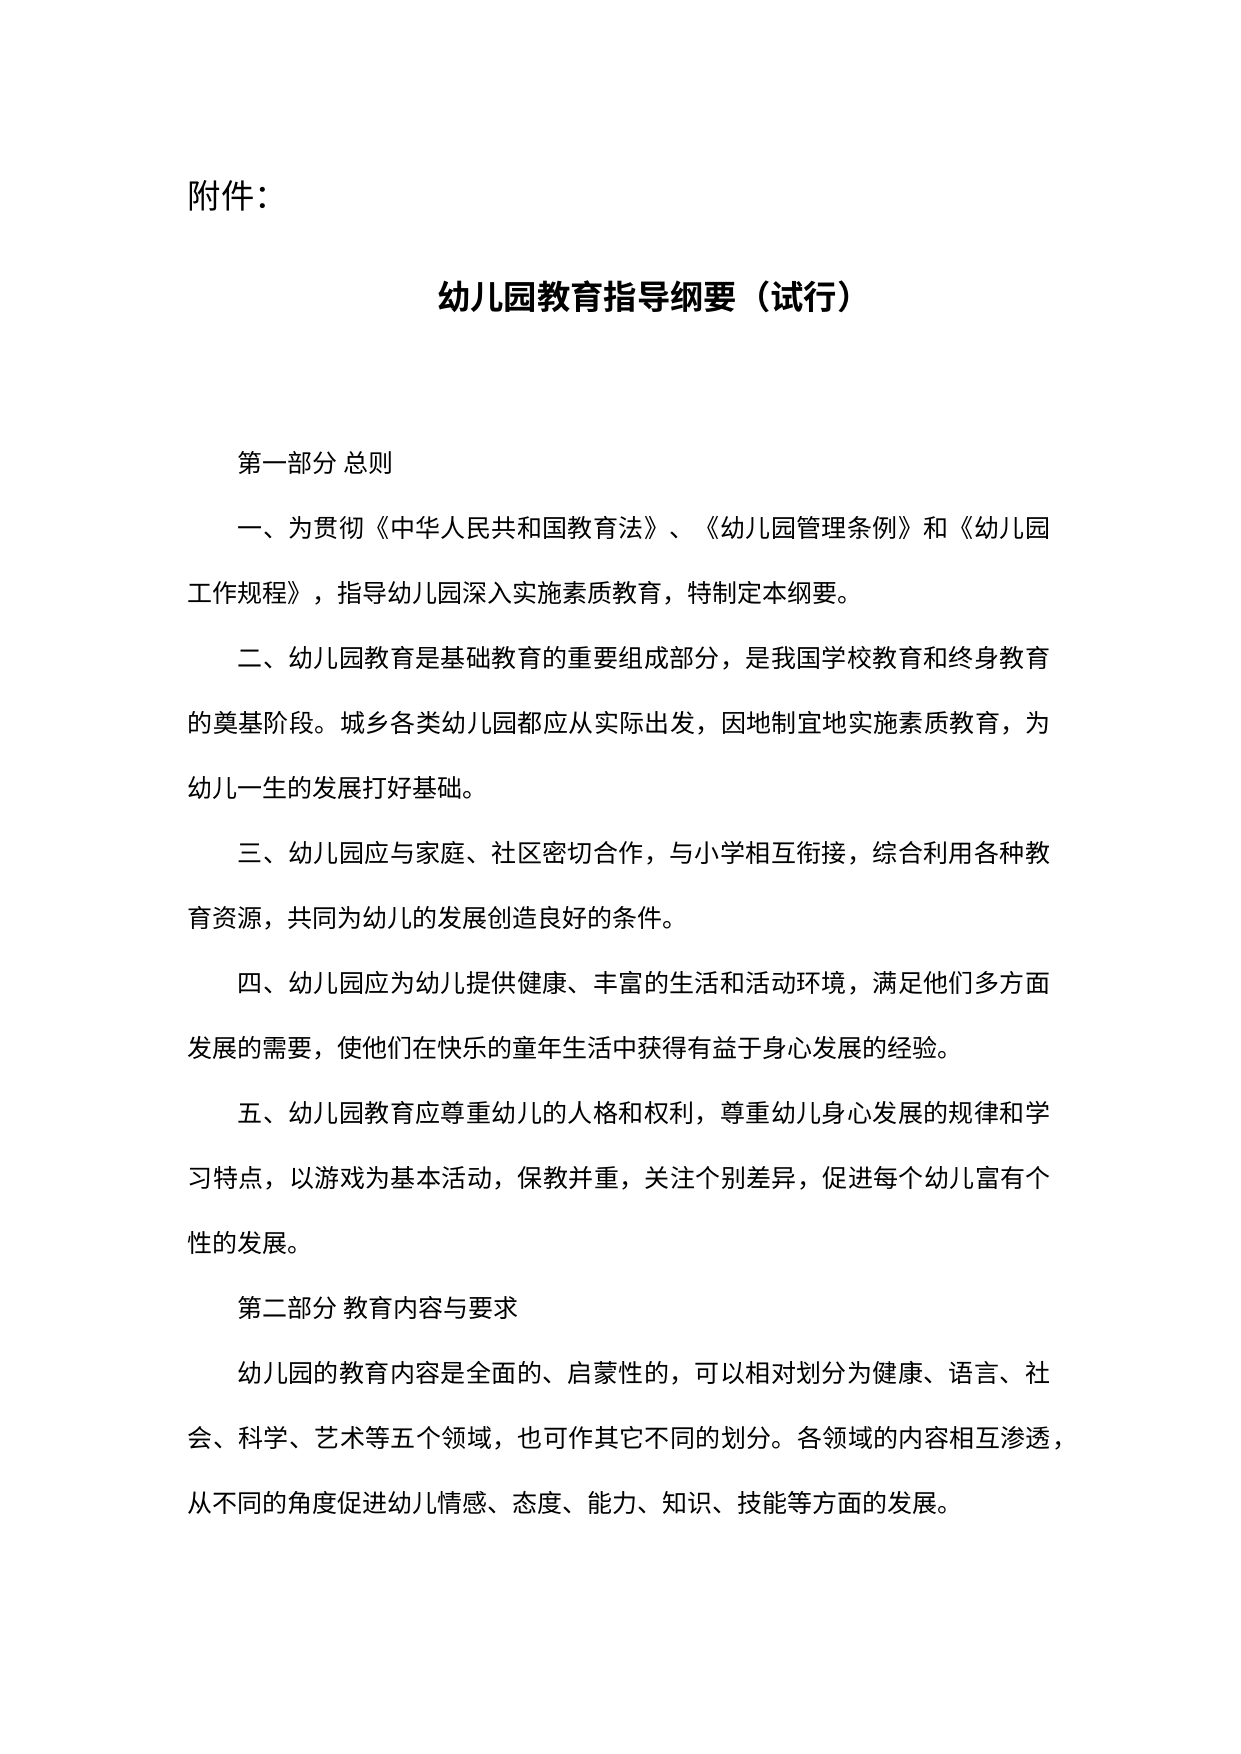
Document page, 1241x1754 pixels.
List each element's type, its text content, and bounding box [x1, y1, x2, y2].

text 幼儿园的教育内容是全面的、启蒙性的，可以相对划分为健康、语言、社会、科学、艺术等五个领域，也可作其它不同的划分。各领域的内容相互渗透，从不同的角度促进幼儿情感、态度、能力、知识、技能等方面的发展。 [187, 1339, 1053, 1534]
text 二、幼儿园教育是基础教育的重要组成部分，是我国学校教育和终身教育的奠基阶段。城乡各类幼儿园都应从实际出发，因地制宜地实施素质教育，为幼儿一生的发展打好基础。 [187, 624, 1053, 819]
text 三、幼儿园应与家庭、社区密切合作，与小学相互衔接，综合利用各种教育资源，共同为幼儿的发展创造良好的条件。 [187, 819, 1053, 949]
text 一、为贯彻《中华人民共和国教育法》、《幼儿园管理条例》和《幼儿园工作规程》，指导幼儿园深入实施素质教育，特制定本纲要。 [187, 494, 1053, 624]
subtitle 幼儿园教育指导纲要（试行） [187, 262, 1053, 327]
text 第二部分 教育内容与要求 [187, 1274, 1053, 1339]
text 第一部分 总则 [187, 429, 1053, 494]
text 附件： [187, 162, 1053, 227]
text 五、幼儿园教育应尊重幼儿的人格和权利，尊重幼儿身心发展的规律和学习特点，以游戏为基本活动，保教并重，关注个别差异，促进每个幼儿富有个性的发展。 [187, 1079, 1053, 1274]
text 四、幼儿园应为幼儿提供健康、丰富的生活和活动环境，满足他们多方面发展的需要，使他们在快乐的童年生活中获得有益于身心发展的经验。 [187, 949, 1053, 1079]
